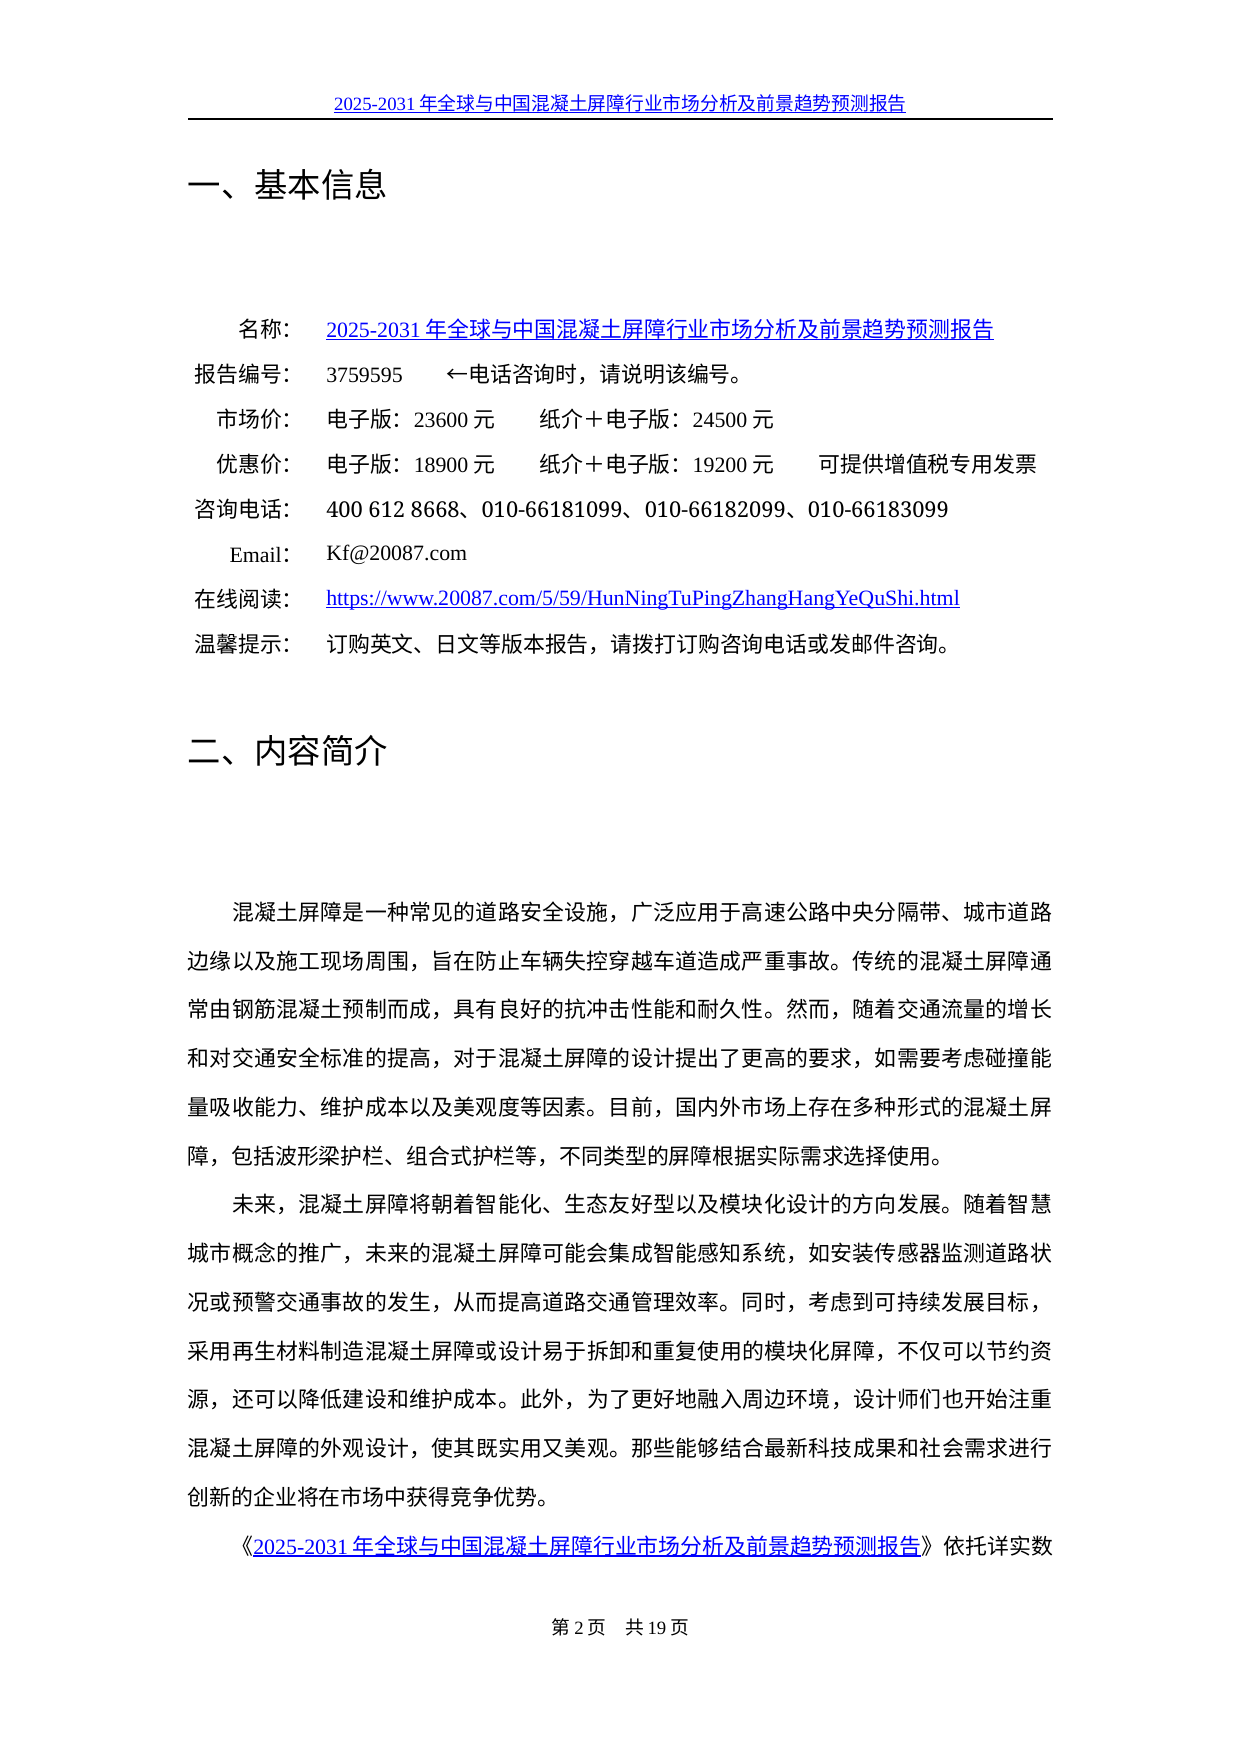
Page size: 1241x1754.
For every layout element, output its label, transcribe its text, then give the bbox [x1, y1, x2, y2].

table_cell 电子版：23600 元 纸介＋电子版：24500 元 [315, 402, 1073, 447]
title 一、基本信息 [187, 150, 1053, 215]
table_cell Kf@20087.com [315, 537, 1073, 582]
table_cell 订购英文、日文等版本报告，请拨打订购咨询电话或发邮件咨询。 [315, 627, 1073, 672]
table_cell [315, 582, 1073, 627]
table_header 2025-2031年全球与中国混凝土屏障行业市场分析及前景趋势预测报告 [315, 312, 1073, 357]
table_cell 市场价： [167, 402, 315, 447]
table_cell 3759595 ←电话咨询时，请说明该编号。 [315, 357, 1073, 402]
table_cell 在线阅读： [167, 582, 315, 627]
table_cell Email： [167, 537, 315, 582]
table_cell 温馨提示： [167, 627, 315, 672]
table_cell 报告编号： [167, 357, 315, 402]
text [187, 894, 1053, 1561]
table_cell 400 612 8668、010-66181099、010-66182099、010-66183099 [315, 492, 1073, 537]
table_header 名称： [167, 312, 315, 357]
table_cell 优惠价： [167, 447, 315, 492]
table_cell 电子版：18900 元 纸介＋电子版：19200 元 可提供增值税专用发票 [315, 447, 1073, 492]
title 二、内容简介 [187, 717, 1053, 782]
table_cell 咨询电话： [167, 492, 315, 537]
